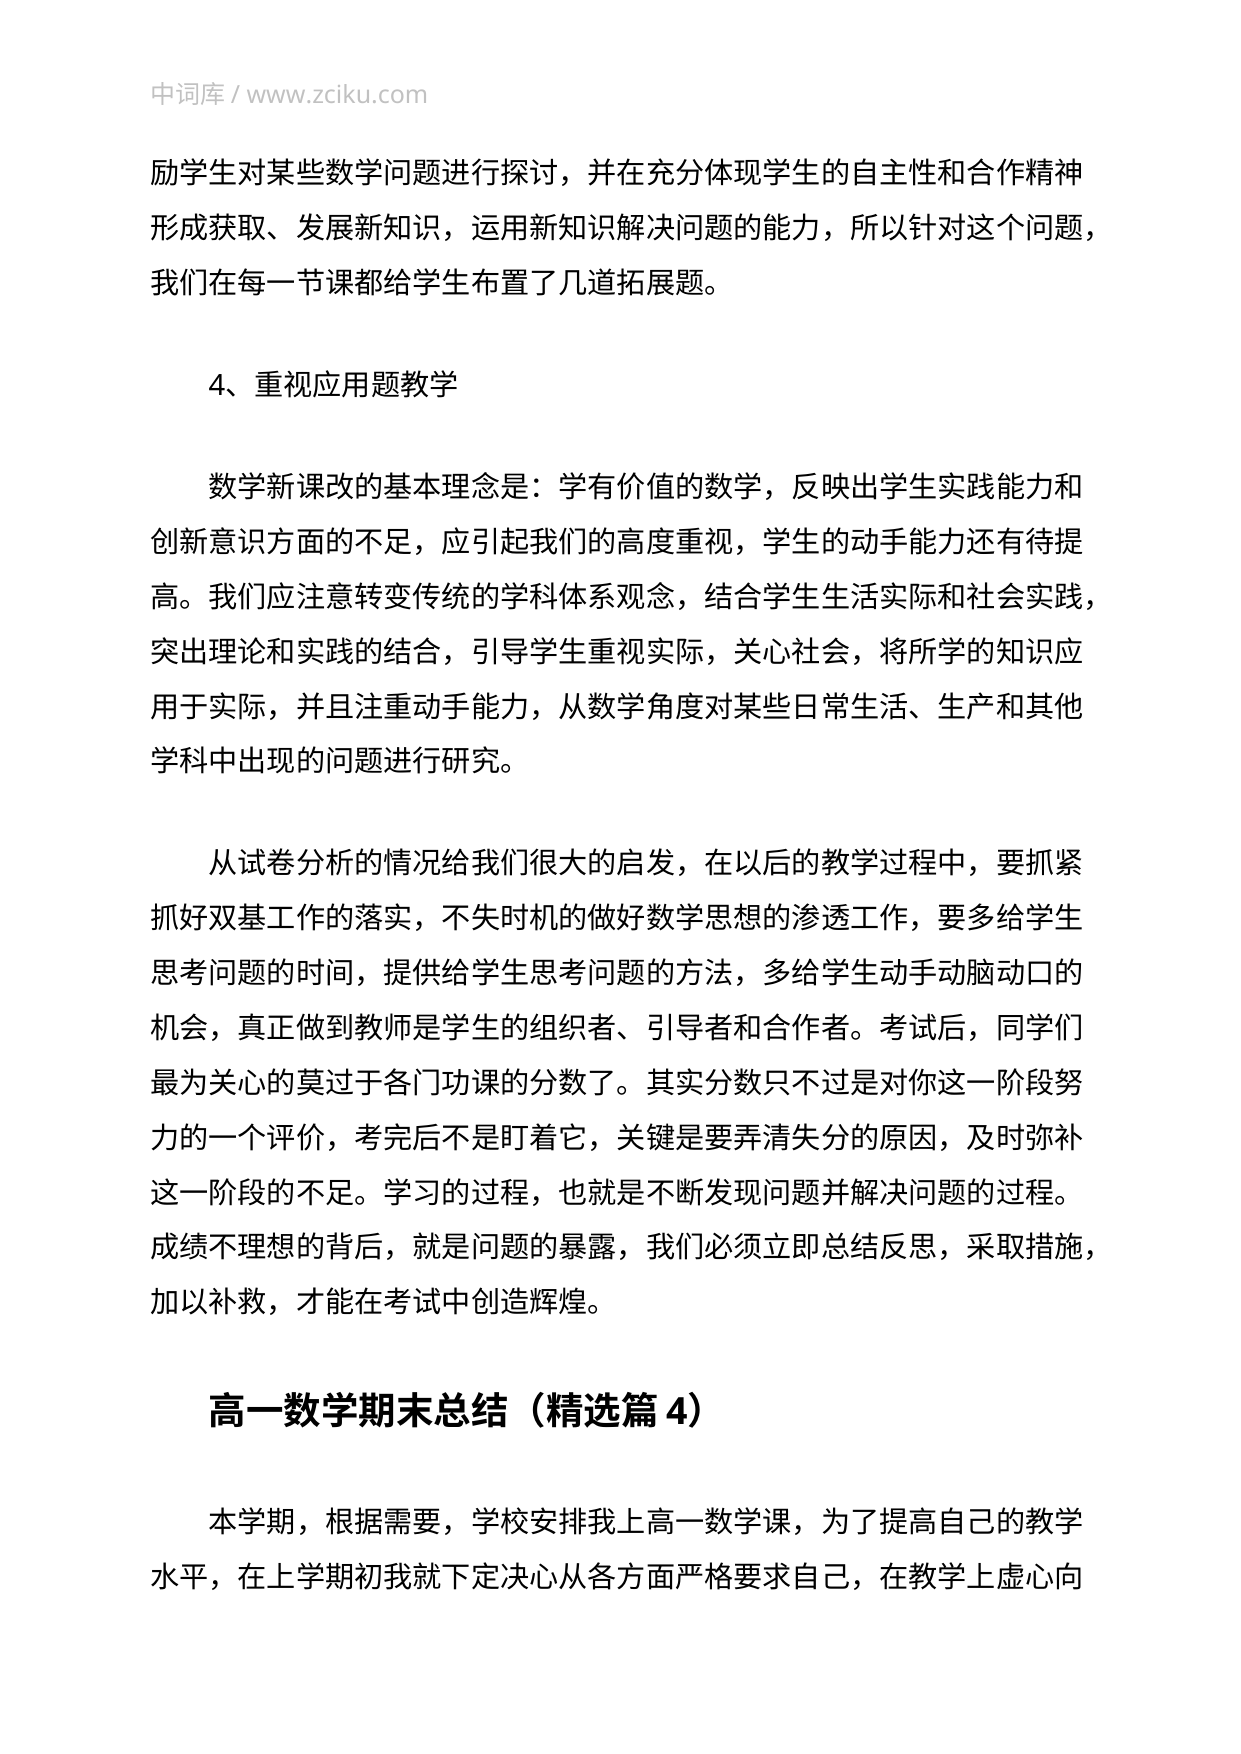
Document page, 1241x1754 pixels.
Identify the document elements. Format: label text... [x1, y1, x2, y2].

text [150, 1498, 1090, 1596]
text 从试卷分析的情况给我们很大的启发，在以后的教学过程中，要抓紧抓好双基工作的落实，不失时机的做好数学思想的渗透工作，要多给学生思考问题的时间，提供给学生思考问题的方法，多给学生动手动脑动口的机会，真正做到教师是学生的组织者、引导者和合作者。考试后，同学们最为关心的莫过于各门功课的分数了。其实分数只不过是对你这一阶段努力的一个评价，考完后不是盯着它，关键是要弄清失分的原因，及时弥补这一阶段的不足。学习的过程，也就是不断发现问题并解决问题的过程。成绩不理想的背后，就是问题的暴露，我们必须立即总结反思，采取措施，加以补救，才能在考试中创造辉煌。 [150, 840, 1090, 1321]
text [150, 150, 1090, 302]
text 高一数学期末总结（精选篇4） [150, 1381, 1090, 1435]
text 4、重视应用题教学 [150, 362, 1090, 404]
text 数学新课改的基本理念是：学有价值的数学，反映出学生实践能力和创新意识方面的不足，应引起我们的高度重视，学生的动手能力还有待提高。我们应注意转变传统的学科体系观念，结合学生生活实际和社会实践，突出理论和实践的结合，引导学生重视实际，关心社会，将所学的知识应用于实际，并且注重动手能力，从数学角度对某些日常生活、生产和其他学科中出现的问题进行研究。 [150, 463, 1090, 780]
